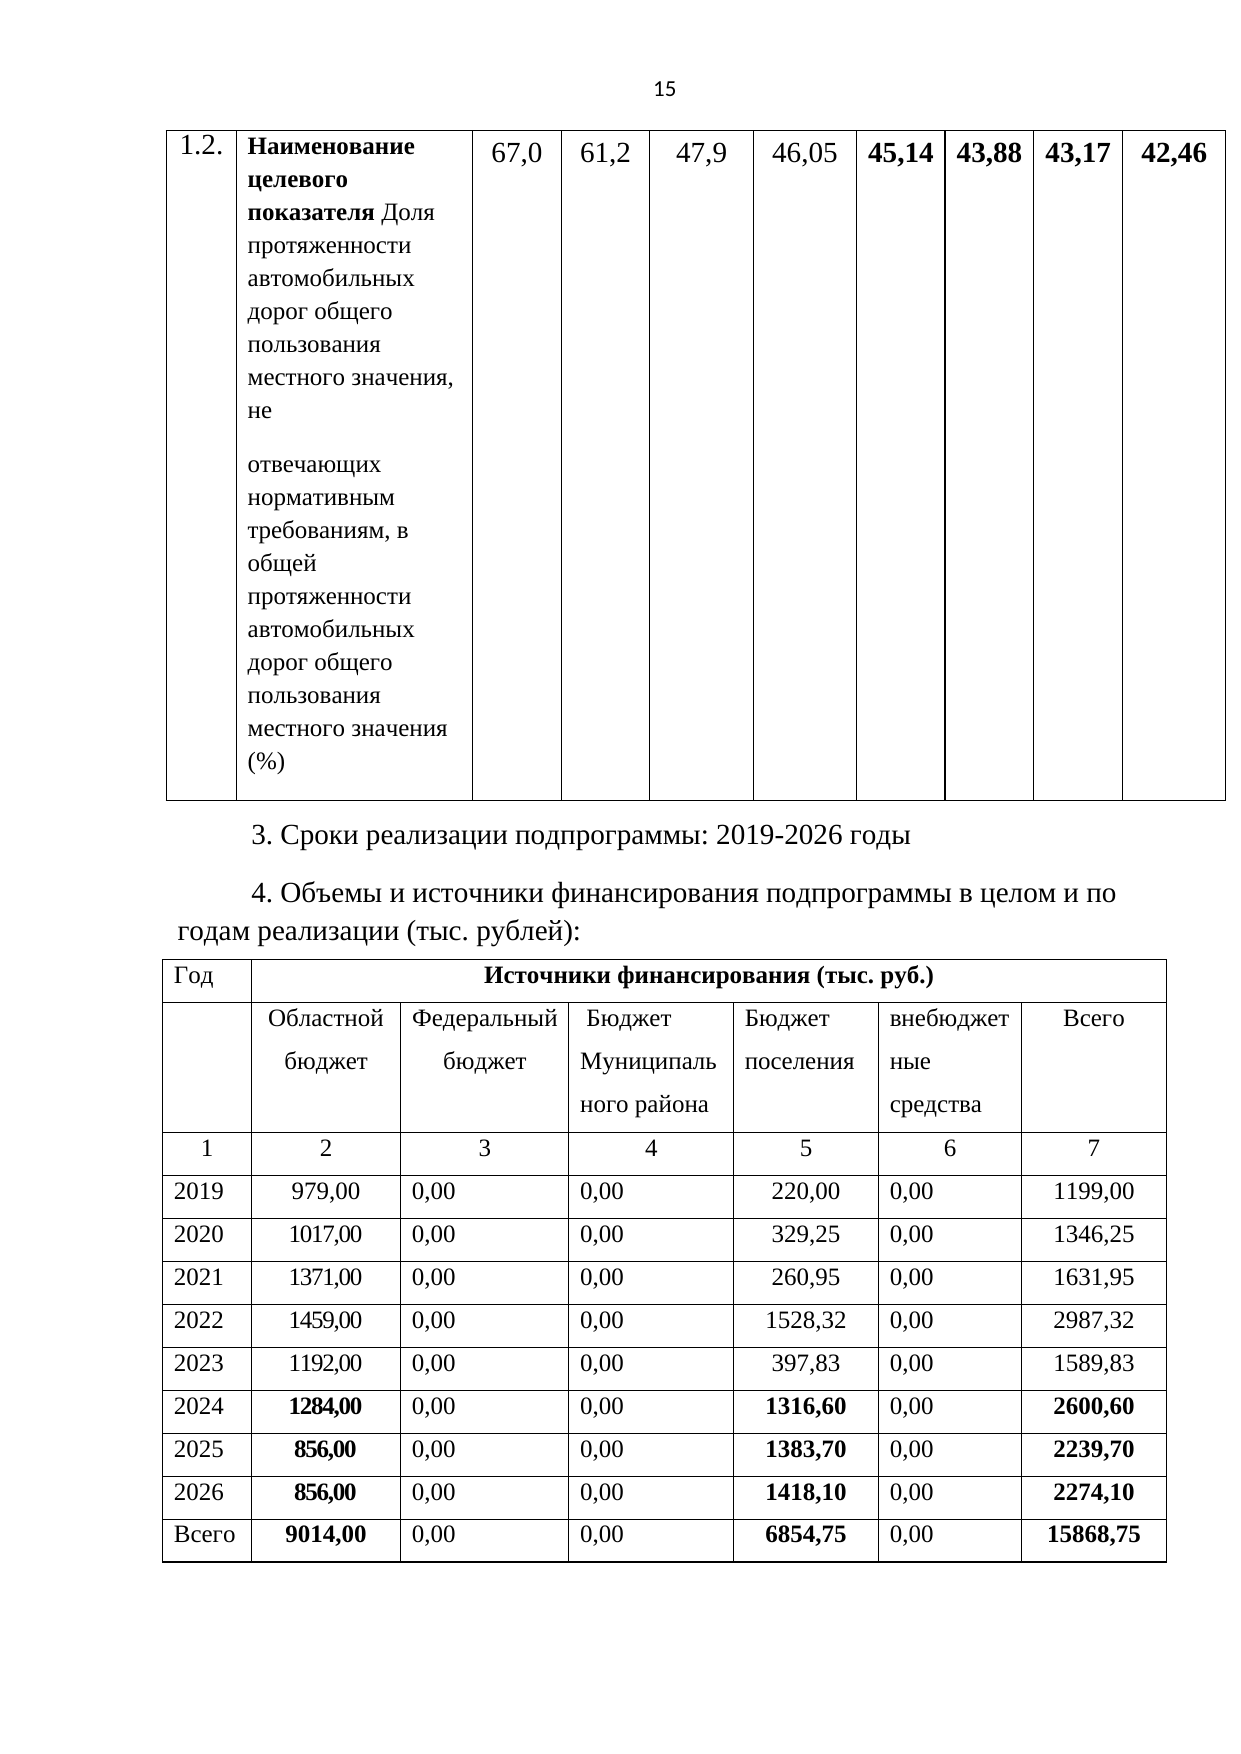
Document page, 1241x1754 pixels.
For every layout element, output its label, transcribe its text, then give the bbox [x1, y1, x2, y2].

table_cell Федеральный бюджет [401, 1003, 568, 1132]
table_cell 2023 [163, 1348, 251, 1390]
table_cell 2274,10 [1022, 1477, 1166, 1518]
table_cell 0,00 [569, 1391, 733, 1433]
table_cell 6854,75 [734, 1520, 878, 1561]
table_cell 2600,60 [1022, 1391, 1166, 1433]
text 4. Объемы и источники финансирования подпрограммы в целом и по годам реализации (тыс. рублей): [177, 872, 1152, 947]
table_cell 856,00 [252, 1477, 400, 1518]
table_cell 2022 [163, 1305, 251, 1347]
table_cell 0,00 [879, 1348, 1021, 1390]
table_cell 1192,00 [252, 1348, 400, 1390]
table_cell 7 [1022, 1133, 1166, 1175]
table_cell 0,00 [401, 1262, 568, 1304]
table_header Источники финансирования (тыс. руб.) [252, 960, 1166, 1002]
table_cell 47,9 [650, 131, 753, 800]
table_cell 46,05 [754, 131, 856, 800]
table_cell 0,00 [879, 1219, 1021, 1261]
table_cell 43,88 [946, 131, 1033, 800]
table_cell 0,00 [569, 1348, 733, 1390]
table_cell 6 [879, 1133, 1021, 1175]
table_cell [163, 1003, 251, 1132]
table_cell 0,00 [401, 1176, 568, 1218]
table_cell 220,00 [734, 1176, 878, 1218]
table_cell 0,00 [401, 1305, 568, 1347]
table_cell 1.2. [167, 131, 236, 800]
table_cell 1199,00 [1022, 1176, 1166, 1218]
table_cell 2239,70 [1022, 1434, 1166, 1476]
table_cell 0,00 [401, 1348, 568, 1390]
table_cell 61,2 [562, 131, 649, 800]
table_cell внебюджетные средства [879, 1003, 1021, 1132]
text 3. Сроки реализации подпрограммы: 2019-2026 годы [177, 813, 1152, 851]
table_cell 0,00 [569, 1434, 733, 1476]
table_cell 1017,00 [252, 1219, 400, 1261]
table_cell 1589,83 [1022, 1348, 1166, 1390]
table_cell 5 [734, 1133, 878, 1175]
table_cell 2020 [163, 1219, 251, 1261]
table_cell 1528,32 [734, 1305, 878, 1347]
table_cell 0,00 [401, 1219, 568, 1261]
table_cell 0,00 [569, 1176, 733, 1218]
table_cell 329,25 [734, 1219, 878, 1261]
table_cell 0,00 [879, 1262, 1021, 1304]
table_cell 1631,95 [1022, 1262, 1166, 1304]
table_cell 1 [163, 1133, 251, 1175]
table_header Год [163, 960, 251, 1002]
table_cell 1371,00 [252, 1262, 400, 1304]
table_cell 0,00 [401, 1520, 568, 1561]
table_cell Бюджет поселения [734, 1003, 878, 1132]
table_cell 3 [401, 1133, 568, 1175]
table_cell 1346,25 [1022, 1219, 1166, 1261]
table_cell 0,00 [879, 1520, 1021, 1561]
table_cell 67,0 [473, 131, 561, 800]
table_cell 0,00 [879, 1176, 1021, 1218]
table_cell 15868,75 [1022, 1520, 1166, 1561]
table_cell Бюджет Муниципаль ного района [569, 1003, 733, 1132]
table_cell 2026 [163, 1477, 251, 1518]
table_cell Наименование целевого показателя Доля протяженности автомобильных дорог общего пользования местного значения, не отвечающих нормативным требованиям, в общей протяженности автомобильных дорог общего пользования местного значения (%) [237, 131, 472, 800]
table_cell 0,00 [879, 1391, 1021, 1433]
table_cell 2024 [163, 1391, 251, 1433]
table_cell 2 [252, 1133, 400, 1175]
table_cell 1383,70 [734, 1434, 878, 1476]
table_cell 43,17 [1034, 131, 1122, 800]
table_cell 0,00 [569, 1305, 733, 1347]
table_cell 260,95 [734, 1262, 878, 1304]
table_cell 0,00 [401, 1477, 568, 1518]
table_cell Всего [1022, 1003, 1166, 1132]
table_cell 0,00 [569, 1477, 733, 1518]
table_cell Областной бюджет [252, 1003, 400, 1132]
table_cell 2987,32 [1022, 1305, 1166, 1347]
table_cell 0,00 [569, 1219, 733, 1261]
table_cell 45,14 [857, 131, 944, 800]
table_cell 2025 [163, 1434, 251, 1476]
table_cell 1284,00 [252, 1391, 400, 1433]
table_cell 1418,10 [734, 1477, 878, 1518]
table_cell 42,46 [1123, 131, 1225, 800]
table_cell 0,00 [879, 1434, 1021, 1476]
table_cell 0,00 [401, 1391, 568, 1433]
table_cell 1459,00 [252, 1305, 400, 1347]
table_cell 0,00 [879, 1305, 1021, 1347]
table_cell 1316,60 [734, 1391, 878, 1433]
table_cell 0,00 [569, 1262, 733, 1304]
table_cell 397,83 [734, 1348, 878, 1390]
table_cell 0,00 [569, 1520, 733, 1561]
table_cell Всего [163, 1520, 251, 1561]
table_cell 979,00 [252, 1176, 400, 1218]
table_cell 4 [569, 1133, 733, 1175]
table_cell 9014,00 [252, 1520, 400, 1561]
table_cell 0,00 [401, 1434, 568, 1476]
table_cell 856,00 [252, 1434, 400, 1476]
table_cell 2021 [163, 1262, 251, 1304]
table_cell 2019 [163, 1176, 251, 1218]
table_cell 0,00 [879, 1477, 1021, 1518]
